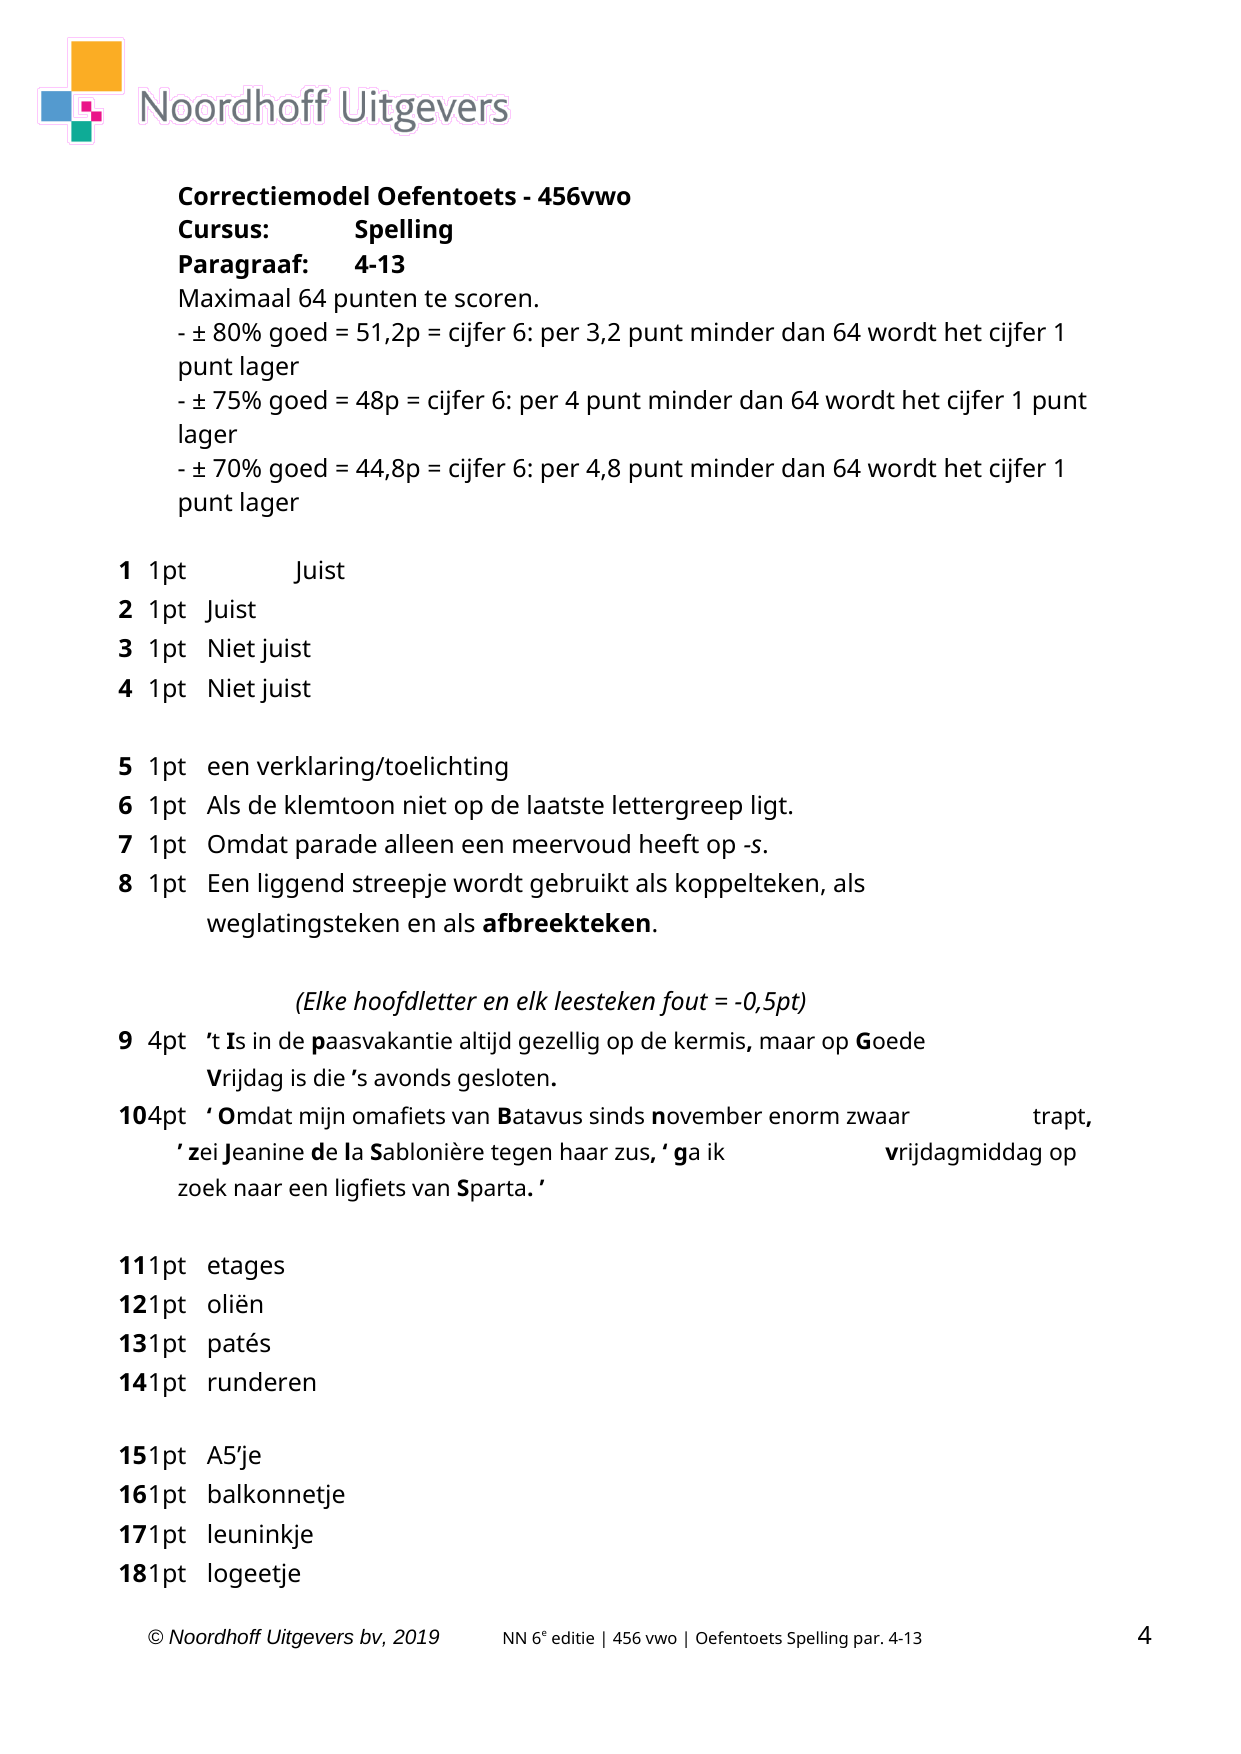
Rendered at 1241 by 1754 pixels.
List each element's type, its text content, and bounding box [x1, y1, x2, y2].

list 1pt balkonnetje [118, 1477, 1093, 1511]
list 1pt een verklaring/toelichting [118, 749, 1093, 783]
list (Elke hoofdletter en elk leesteken fout = -0,5pt) [177, 984, 1093, 1018]
text - ± 80% goed = 51,2p = cijfer 6: per 3,2 punt minder dan 64 wordt het cijfer 1 punt lager [88, 314, 1093, 382]
list 1pt Juist [118, 553, 1093, 587]
text Cursus: Spelling [88, 212, 1093, 246]
list 1pt oliën [118, 1286, 1093, 1321]
list 4pt ’t Is in de paasvakantie altijd gezellig op de kermis, maar op Goede Vrijdag is die ’s avonds gesloten. [118, 1023, 1093, 1093]
list 1pt A5’je [118, 1438, 1093, 1472]
list 1pt Een liggend streepje wordt gebruikt als koppelteken, als weglatingsteken en als afbreekteken. [118, 866, 1093, 939]
text Correctiemodel Oefentoets - 456vwo [88, 178, 1093, 212]
list 1pt Niet juist [118, 670, 1093, 704]
text - ± 75% goed = 48p = cijfer 6: per 4 punt minder dan 64 wordt het cijfer 1 punt lager [88, 382, 1093, 451]
text Maximaal 64 punten te scoren. [88, 280, 1093, 314]
picture [35, 35, 635, 185]
list 1pt Niet juist [118, 631, 1093, 665]
list 1pt logeetje [118, 1556, 1093, 1589]
list 1pt runderen [118, 1365, 1093, 1399]
list 1pt Omdat parade alleen een meervoud heeft op -s. [118, 827, 1093, 861]
list 1pt Juist [118, 592, 1093, 626]
list 4pt ‘ Omdat mijn omafiets van Batavus sinds november enorm zwaar trapt, ’ zei Jeanine de la Sablonière tegen haar zus, ‘ ga ik vrijdagmiddag op zoek naar een ligfiets van Sparta. ’ [118, 1097, 1093, 1203]
text - ± 70% goed = 44,8p = cijfer 6: per 4,8 punt minder dan 64 wordt het cijfer 1 punt lager [88, 451, 1093, 519]
text Paragraaf: 4-13 [88, 246, 1093, 280]
list 1pt Als de klemtoon niet op de laatste lettergreep ligt. [118, 788, 1093, 822]
list 1pt etages [118, 1247, 1093, 1281]
list 1pt leuninkje [118, 1516, 1093, 1550]
list 1pt patés [118, 1326, 1093, 1360]
